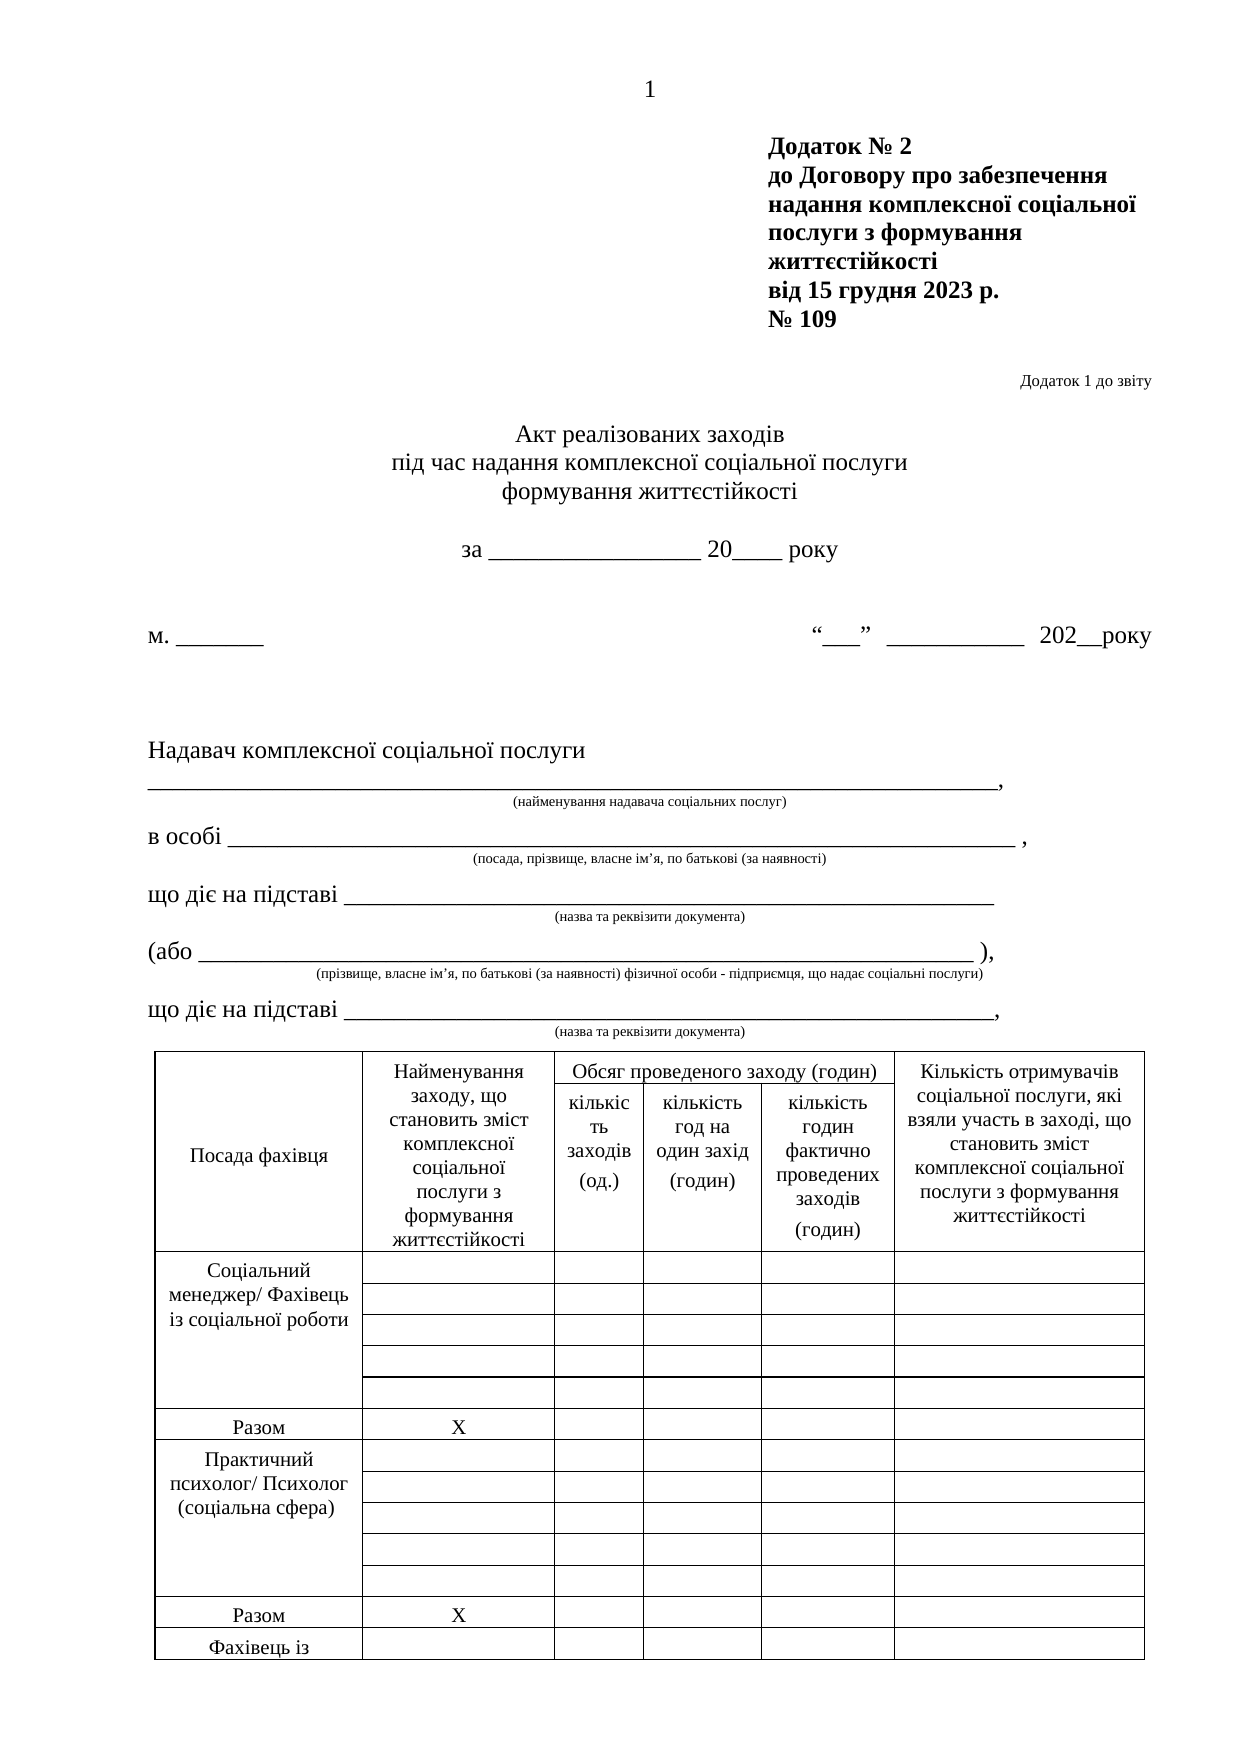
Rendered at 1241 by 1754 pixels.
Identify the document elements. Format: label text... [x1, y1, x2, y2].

text Надавач комплексної соціальної послуги ____________________________________________________________________, [148, 735, 1152, 792]
table_cell [895, 1628, 1144, 1659]
table_cell [363, 1566, 554, 1596]
table_cell [363, 1503, 554, 1533]
table_cell Х [363, 1597, 554, 1627]
text в особі _______________________________________________________________ , [148, 821, 1152, 850]
table_header Обсяг проведеного заходу (годин) [555, 1052, 894, 1083]
table_cell [555, 1597, 643, 1627]
table_header Посада фахівця [156, 1052, 362, 1251]
table_cell [363, 1378, 554, 1408]
table_cell [762, 1628, 894, 1659]
table_cell [762, 1440, 894, 1471]
table_cell [762, 1378, 894, 1408]
text (назва та реквізити документа) [148, 1022, 1152, 1051]
table_cell [644, 1315, 761, 1345]
table_cell [644, 1566, 761, 1596]
table_header Кількість отримувачів соціальної послуги, які взяли участь в заході, що становить зміст комплексної соціальної послуги з формування життєстійкості [895, 1052, 1144, 1251]
text до Договору про забезпечення [768, 160, 1152, 189]
text м. _______ “___” ___________ 202__року [148, 620, 1152, 677]
table_cell [895, 1534, 1144, 1564]
table_cell [762, 1346, 894, 1376]
table_cell [762, 1409, 894, 1439]
text послуги з формування життєстійкості [768, 217, 1152, 275]
text що діє на підставі ____________________________________________________ [148, 879, 1152, 907]
table_cell [644, 1472, 761, 1502]
text Додаток 1 до звіту [148, 371, 1152, 390]
table_cell [363, 1315, 554, 1345]
text (найменування надавача соціальних послуг) [148, 792, 1152, 821]
table_cell [895, 1315, 1144, 1345]
table_cell Разом [156, 1409, 362, 1439]
table_cell [895, 1597, 1144, 1627]
table_cell кількість заходів (од.) [555, 1084, 643, 1251]
text від 15 грудня 2023 р. [768, 275, 1152, 304]
table_cell [555, 1346, 643, 1376]
table_cell [895, 1440, 1144, 1471]
table_cell [555, 1252, 643, 1282]
table_cell [762, 1315, 894, 1345]
table_cell [363, 1628, 554, 1659]
table_cell [895, 1472, 1144, 1502]
table_cell [555, 1378, 643, 1408]
text надання комплексної соціальної [768, 189, 1152, 217]
table_cell [363, 1534, 554, 1564]
table_cell [555, 1472, 643, 1502]
text під час надання комплексної соціальної послуги [148, 447, 1152, 476]
table_cell [363, 1284, 554, 1314]
text за _________________ 20____ року [148, 534, 1152, 562]
table_cell [555, 1566, 643, 1596]
table_cell [644, 1503, 761, 1533]
table_cell [644, 1284, 761, 1314]
table_cell [555, 1315, 643, 1345]
table_cell [644, 1409, 761, 1439]
table_cell [644, 1628, 761, 1659]
text що діє на підставі ____________________________________________________, [148, 994, 1152, 1022]
table_cell кількість год на один захід (годин) [644, 1084, 761, 1251]
text (або ______________________________________________________________ ), [148, 936, 1152, 965]
table_cell [895, 1284, 1144, 1314]
table_cell [895, 1503, 1144, 1533]
text Акт реалізованих заходів [148, 419, 1152, 447]
table_cell [555, 1628, 643, 1659]
table_cell [895, 1252, 1144, 1282]
table_cell [363, 1440, 554, 1471]
table_cell Соціальний менеджер/ Фахівець із соціальної роботи [156, 1252, 362, 1408]
table_cell [363, 1346, 554, 1376]
table_cell [644, 1252, 761, 1282]
table_cell [762, 1284, 894, 1314]
table_cell [762, 1472, 894, 1502]
table_cell Разом [156, 1597, 362, 1627]
text (прізвище, власне ім’я, по батькові (за наявності) фізичної особи - підприємця, що надає соціальні послуги) [148, 965, 1152, 994]
table_cell [555, 1409, 643, 1439]
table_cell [156, 1628, 362, 1659]
table_cell [895, 1566, 1144, 1596]
text № 109 [768, 304, 1152, 332]
text (посада, прізвище, власне ім’я, по батькові (за наявності) [148, 850, 1152, 879]
table_cell [895, 1346, 1144, 1376]
table_cell [895, 1378, 1144, 1408]
table_cell [762, 1534, 894, 1564]
table_cell [644, 1597, 761, 1627]
table_cell [644, 1440, 761, 1471]
table_cell [555, 1284, 643, 1314]
table_cell [555, 1440, 643, 1471]
table_cell кількість годин фактично проведених заходів (годин) [762, 1084, 894, 1251]
table_cell [644, 1346, 761, 1376]
table_cell [555, 1534, 643, 1564]
table_cell [363, 1252, 554, 1282]
table_cell [644, 1534, 761, 1564]
text (назва та реквізити документа) [148, 907, 1152, 936]
table_cell [762, 1597, 894, 1627]
table_cell [644, 1378, 761, 1408]
text Додаток № 2 [768, 131, 1152, 160]
table_cell Практичний психолог/ Психолог (соціальна сфера) [156, 1440, 362, 1596]
table_cell [762, 1503, 894, 1533]
table_cell [895, 1409, 1144, 1439]
table_cell [762, 1252, 894, 1282]
table_cell [363, 1472, 554, 1502]
table_cell [762, 1566, 894, 1596]
table_cell [555, 1503, 643, 1533]
text формування життєстійкості [148, 476, 1152, 505]
table_cell Х [363, 1409, 554, 1439]
table_header Найменування заходу, що становить зміст комплексної соціальної послуги з формування життєстійкості [363, 1052, 554, 1251]
